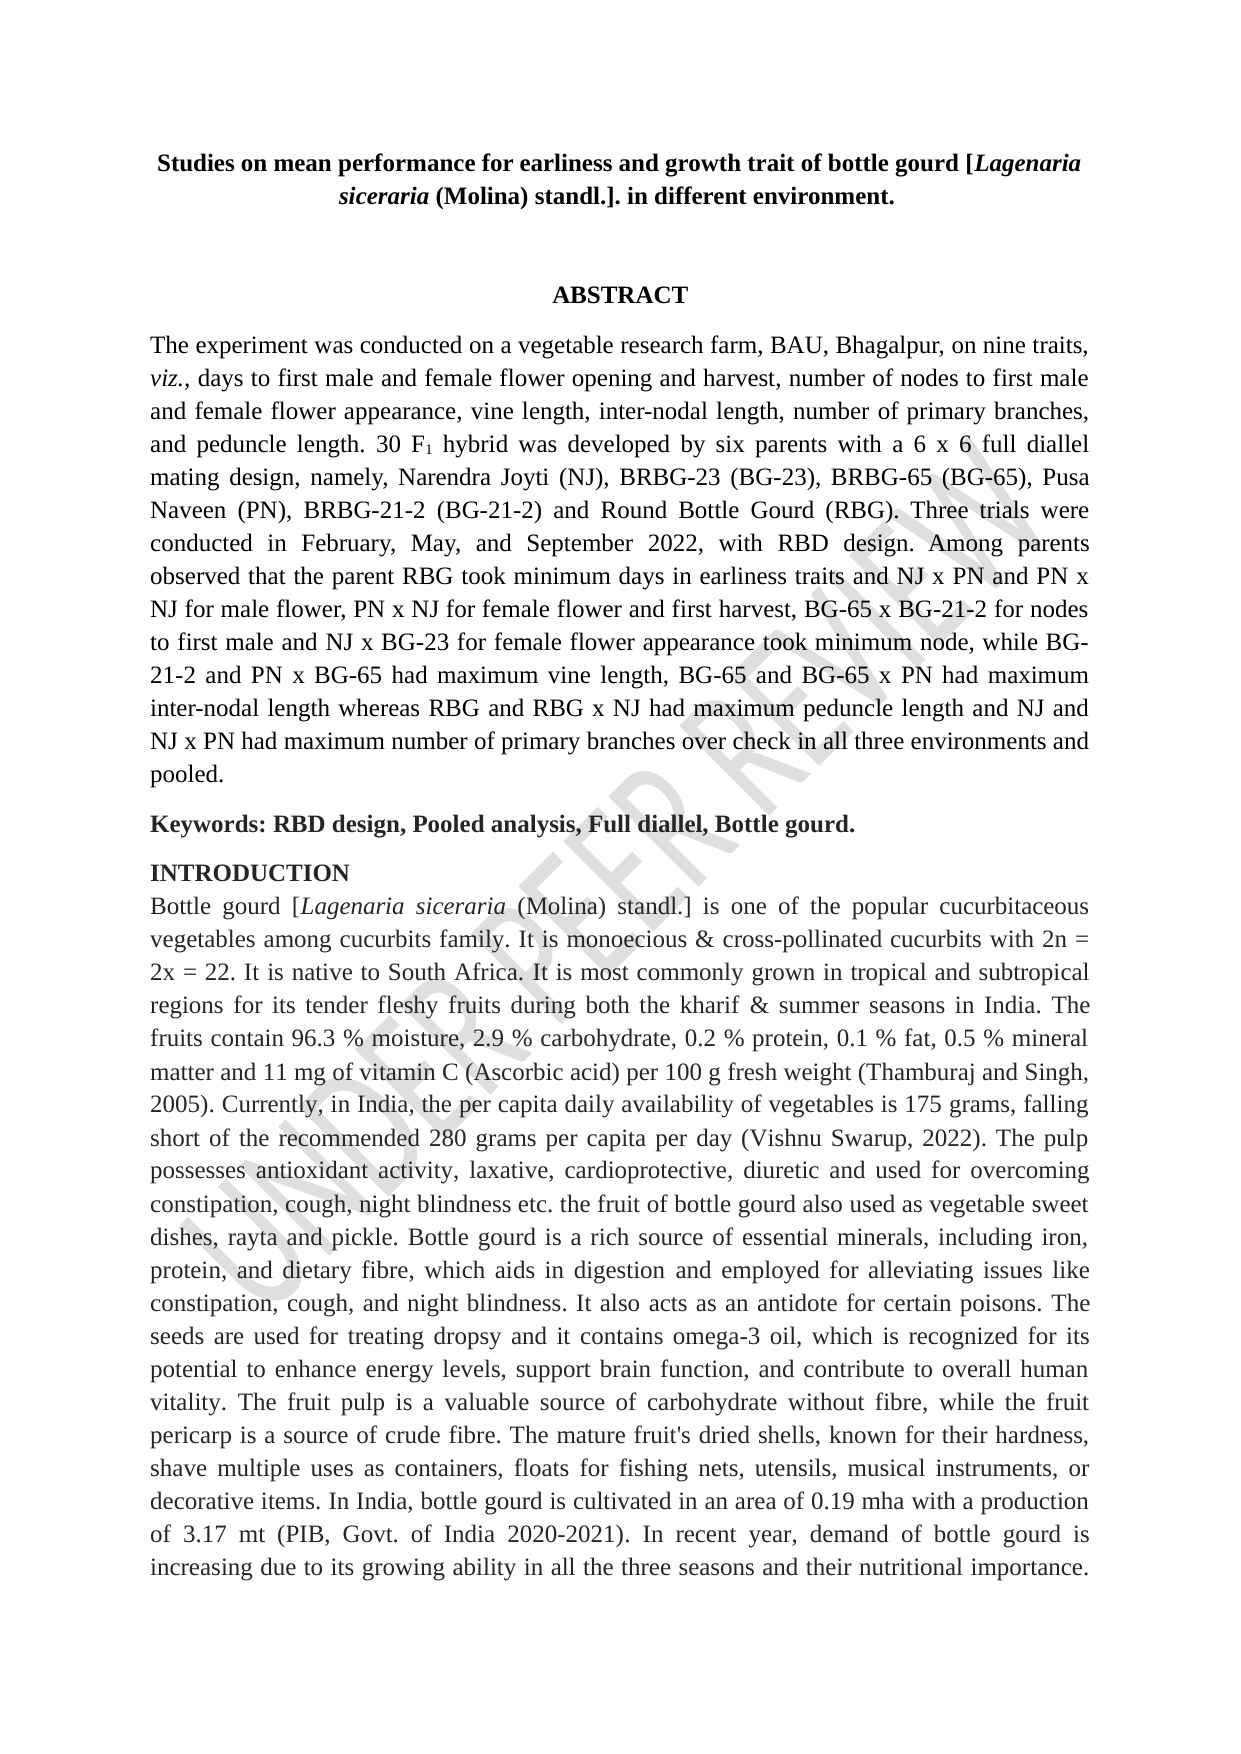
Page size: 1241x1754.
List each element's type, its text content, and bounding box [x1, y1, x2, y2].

text ABSTRACT [150, 280, 1090, 309]
text INTRODUCTION [150, 858, 1090, 887]
text Keywords: RBD design, Pooled analysis, Full diallel, Bottle gourd. [150, 809, 1090, 837]
text The experiment was conducted on a vegetable research farm, BAU, Bhagalpur, on nine traits, viz., days to first male and female flower opening and harvest, number of nodes to first male and female flower appearance, vine length, inter-nodal length, number of primary branches, and peduncle length. 30 F1 hybrid was developed by six parents with a 6 x 6 full diallel mating design, namely, Narendra Joyti (NJ), BRBG-23 (BG-23), BRBG-65 (BG-65), Pusa Naveen (PN), BRBG-21-2 (BG-21-2) and Round Bottle Gourd (RBG). Three trials were conducted in February, May, and September 2022, with RBD design. Among parents observed that the parent RBG took minimum days in earliness traits and NJ x PN and PN x NJ for male flower, PN x NJ for female flower and first harvest, BG-65 x BG-21-2 for nodes to first male and NJ x BG-23 for female flower appearance took minimum node, while BG-21-2 and PN x BG-65 had maximum vine length, BG-65 and BG-65 x PN had maximum inter-nodal length whereas RBG and RBG x NJ had maximum peduncle length and NJ and NJ x PN had maximum number of primary branches over check in all three environments and pooled. [150, 330, 1090, 788]
text Studies on mean performance for earliness and growth trait of bottle gourd [Lagenaria siceraria (Molina) standl.]. in different environment. [150, 148, 1090, 209]
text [150, 891, 1090, 1581]
